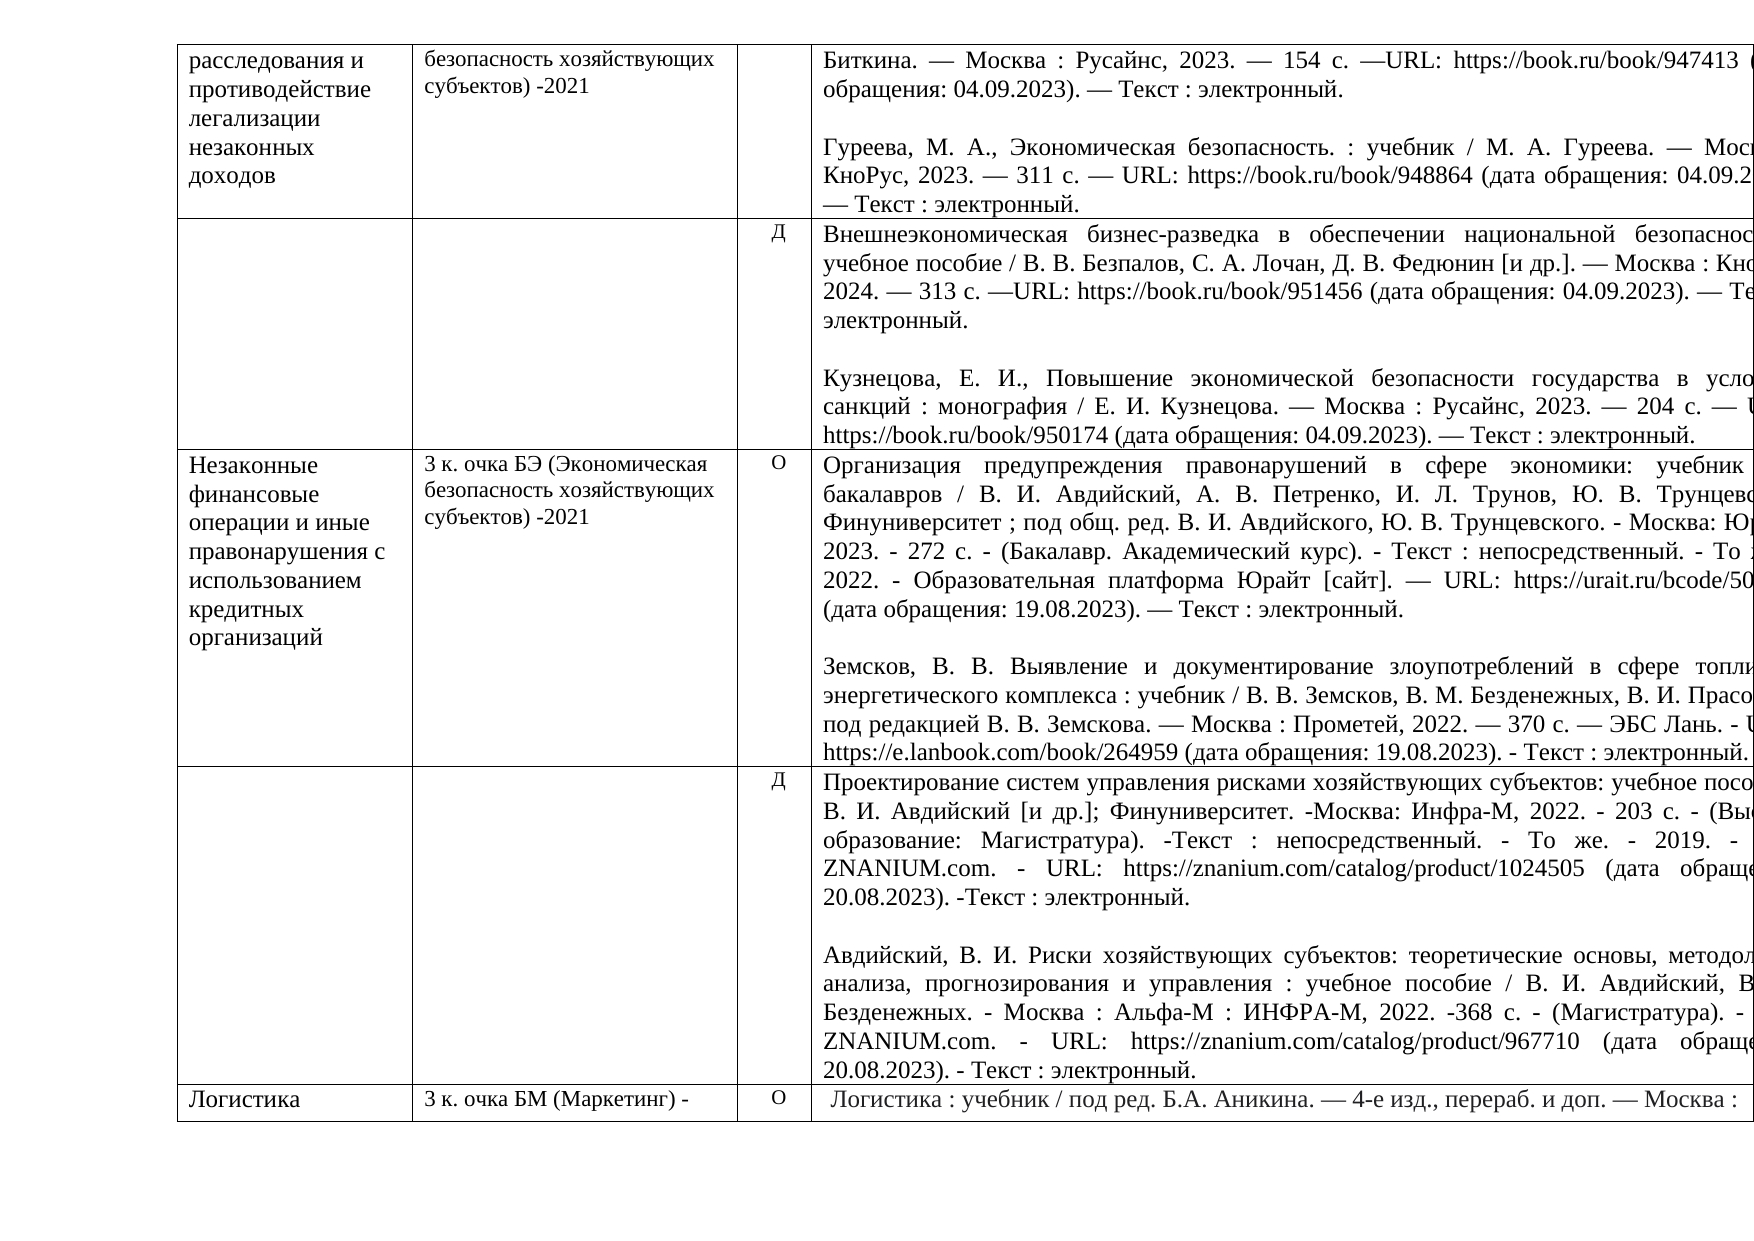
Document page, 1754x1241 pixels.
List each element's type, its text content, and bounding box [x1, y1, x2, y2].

table_cell Организация предупреждения правонарушений в сфере экономики: учебник для бакалавров / В. И. Авдийский, А. В. Петренко, И. Л. Трунов, Ю. В. Трунцевский; Финуниверситет ; под общ. ред. В. И. Авдийского, Ю. В. Трунцевского. - Москва: Юрайт, 2023. - 272 с. - (Бакалавр. Академический курс). - Текст : непосредственный. - То же. - 2022. - Образовательная платформа Юрайт [сайт]. — URL: https://urait.ru/bcode/508910 (дата обращения: 19.08.2023). — Текст : электронный. Земсков, В. В. Выявление и документирование злоупотреблений в сфере топливно-энергетического комплекса : учебник / В. В. Земсков, В. М. Безденежных, В. И. Прасолов ; под редакцией В. В. Земскова. — Москва : Прометей, 2022. — 370 с. — ЭБС Лань. - URL: https://e.lanbook.com/book/264959 (дата обращения: 19.08.2023). - Текст : электронный. [812, 450, 1753, 766]
table_cell [413, 219, 737, 449]
table_cell Д [738, 219, 811, 449]
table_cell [178, 45, 412, 218]
table_cell О [738, 450, 811, 766]
table_cell О [738, 45, 811, 218]
table_cell Внешнеэкономическая бизнес-разведка в обеспечении национальной безопасности : учебное пособие / В. В. Безпалов, С. А. Лочан, Д. В. Федюнин [и др.]. — Москва : КноРус, 2024. — 313 с. —URL: https://book.ru/book/951456 (дата обращения: 04.09.2023). — Текст : электронный. Кузнецова, Е. И., Повышение экономической безопасности государства в условиях санкций : монография / Е. И. Кузнецова. — Москва : Русайнс, 2023. — 204 с. — URL: https://book.ru/book/950174 (дата обращения: 04.09.2023). — Текст : электронный. [812, 219, 1753, 449]
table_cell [413, 1085, 737, 1121]
table_cell [413, 767, 737, 1083]
table_cell О [738, 1085, 811, 1121]
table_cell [812, 45, 1753, 218]
table_cell [178, 219, 412, 449]
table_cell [413, 45, 737, 218]
table_cell [178, 767, 412, 1083]
table_cell Проектирование систем управления рисками хозяйствующих субъектов: учебное пособие / В. И. Авдийский [и др.]; Финуниверситет. -Москва: Инфра-М, 2022. - 203 с. - (Высшее образование: Магистратура). -Текст : непосредственный. - То же. - 2019. - ЭБС ZNANIUM.com. - URL: https://znanium.com/catalog/product/1024505 (дата обращения: 20.08.2023). -Текст : электронный. Авдийский, В. И. Риски хозяйствующих субъектов: теоретические основы, методология анализа, прогнозирования и управления : учебное пособие / В. И. Авдийский, В. М. Безденежных. - Москва : Альфа-М : ИНФРА-М, 2022. -368 с. - (Магистратура). - ЭБС ZNANIUM.com. - URL: https://znanium.com/catalog/product/967710 (дата обращения: 20.08.2023). - Текст : электронный. [812, 767, 1753, 1083]
table_cell 3 к. очка БЭ (Экономическая безопасность хозяйствующих субъектов) -2021 [413, 450, 737, 766]
table_cell Незаконные финансовые операции и иные правонарушения с использованием кредитных организаций [178, 450, 412, 766]
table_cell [178, 1085, 412, 1121]
table_cell Д [738, 767, 811, 1083]
